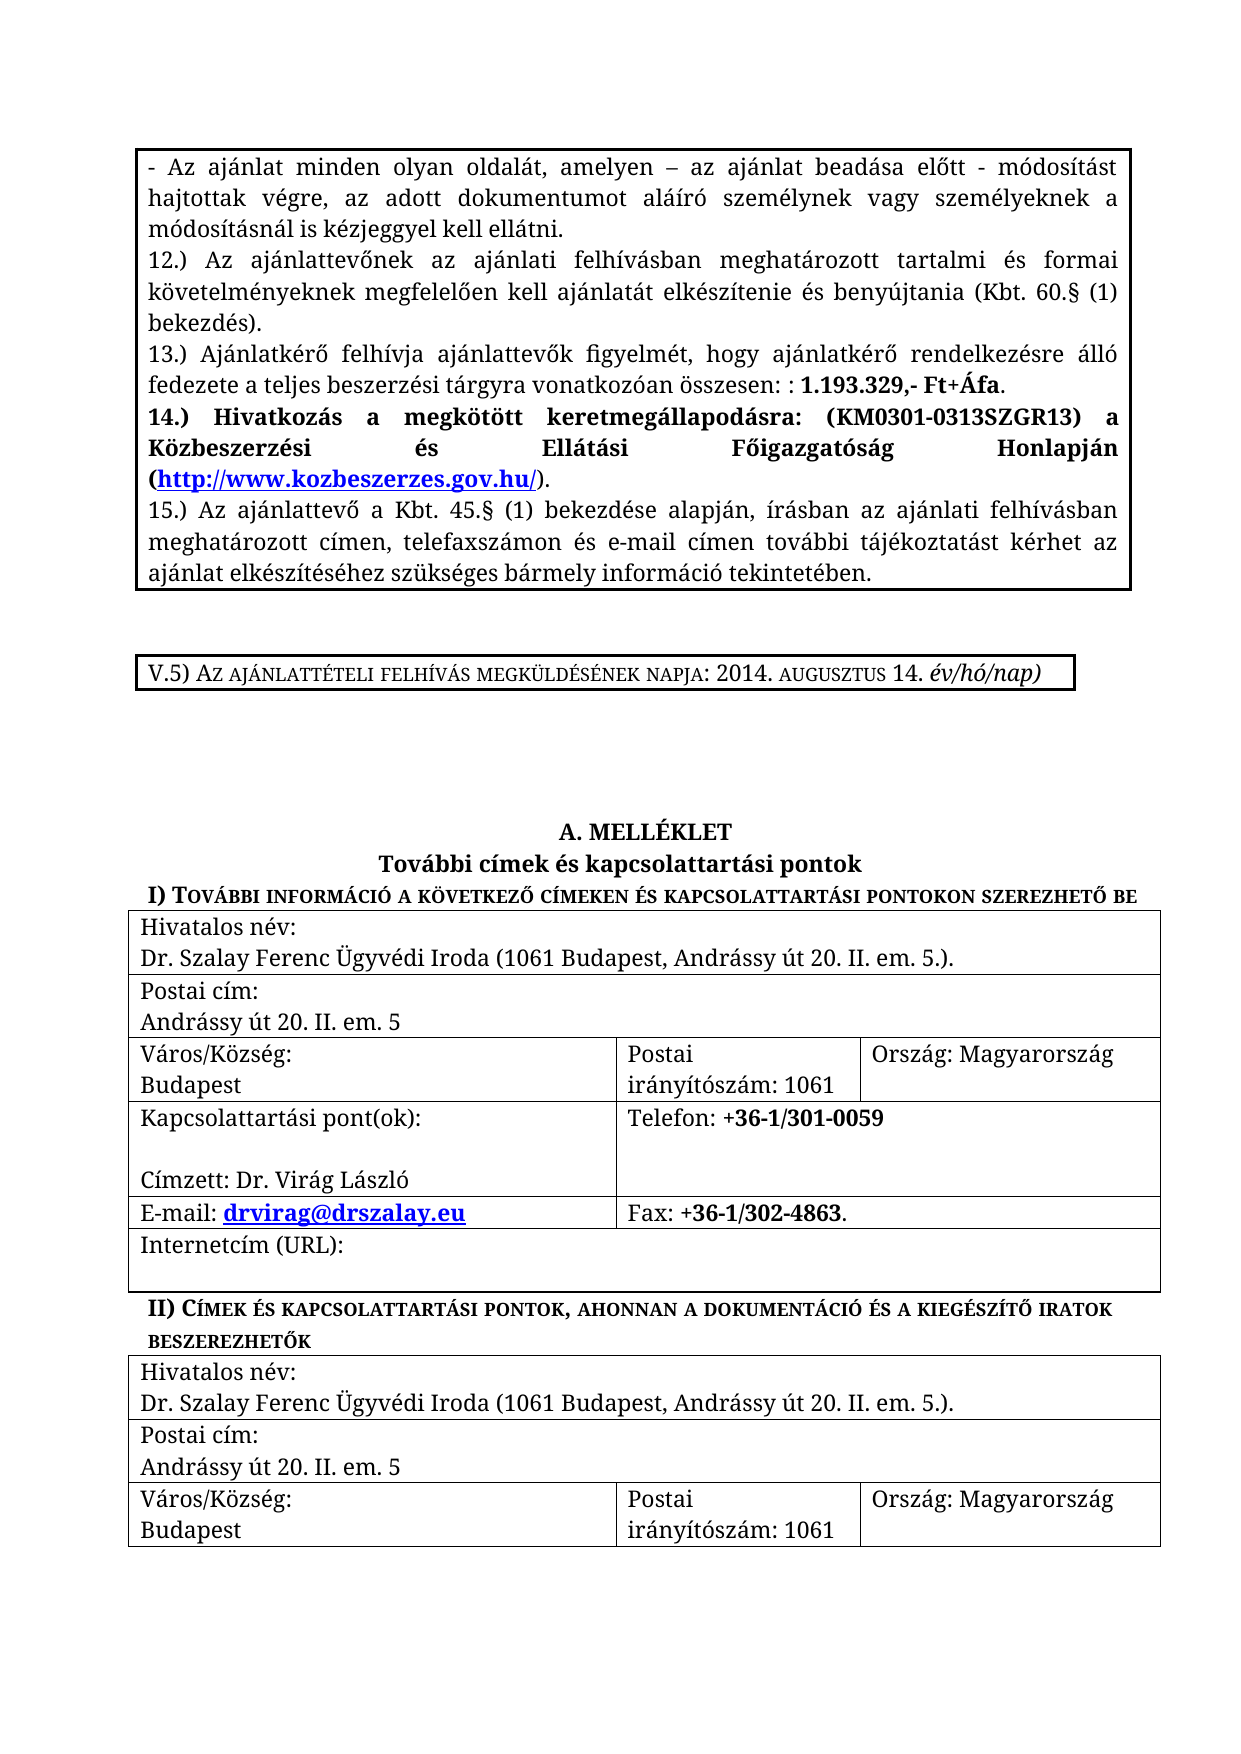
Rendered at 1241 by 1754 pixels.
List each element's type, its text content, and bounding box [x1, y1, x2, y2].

text I) További információ a következő címeken és kapcsolattartási pontokon szerezhető be [148, 879, 1154, 910]
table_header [138, 151, 1129, 588]
table_cell Kapcsolattartási pont(ok): Címzett: Dr. Virág László [129, 1102, 616, 1196]
table_cell Ország: Magyarország [861, 1483, 1160, 1546]
subtitle További címek és kapcsolattartási pontok [148, 848, 1093, 879]
table_cell Postai irányítószám: 1061 [617, 1038, 860, 1101]
table_cell Város/Község: Budapest [129, 1038, 616, 1101]
table_cell Internetcím (URL): [129, 1229, 1160, 1291]
table_header Hivatalos név: Dr. Szalay Ferenc Ügyvédi Iroda (1061 Budapest, Andrássy út 20. II. em. 5.). [129, 1356, 1160, 1418]
table_cell Telefon: +36-1/301-0059 [617, 1102, 1160, 1196]
text II) Címek és kapcsolattartási pontok, ahonnan a dokumentáció és a kiegészítő iratok beszerezhetők [148, 1293, 1154, 1355]
table_cell Postai irányítószám: 1061 [617, 1483, 860, 1546]
text A. melléklet [148, 816, 1143, 848]
table_header V.5) Az ajánlattételi felhívás megküldésének napja: 2014. augusztus 14. év/hó/nap) [138, 657, 1073, 688]
table_header Hivatalos név: Dr. Szalay Ferenc Ügyvédi Iroda (1061 Budapest, Andrássy út 20. II. em. 5.). [129, 911, 1160, 974]
table_cell Város/Község: Budapest [129, 1483, 616, 1546]
table_cell Postai cím: Andrássy út 20. II. em. 5 [129, 1420, 1160, 1482]
table_cell Ország: Magyarország [861, 1038, 1160, 1101]
table_cell E-mail: drvirag@drszalay.eu [129, 1197, 616, 1228]
table_cell Fax: +36-1/302-4863. [617, 1197, 1160, 1228]
table_cell Postai cím: Andrássy út 20. II. em. 5 [129, 975, 1160, 1037]
